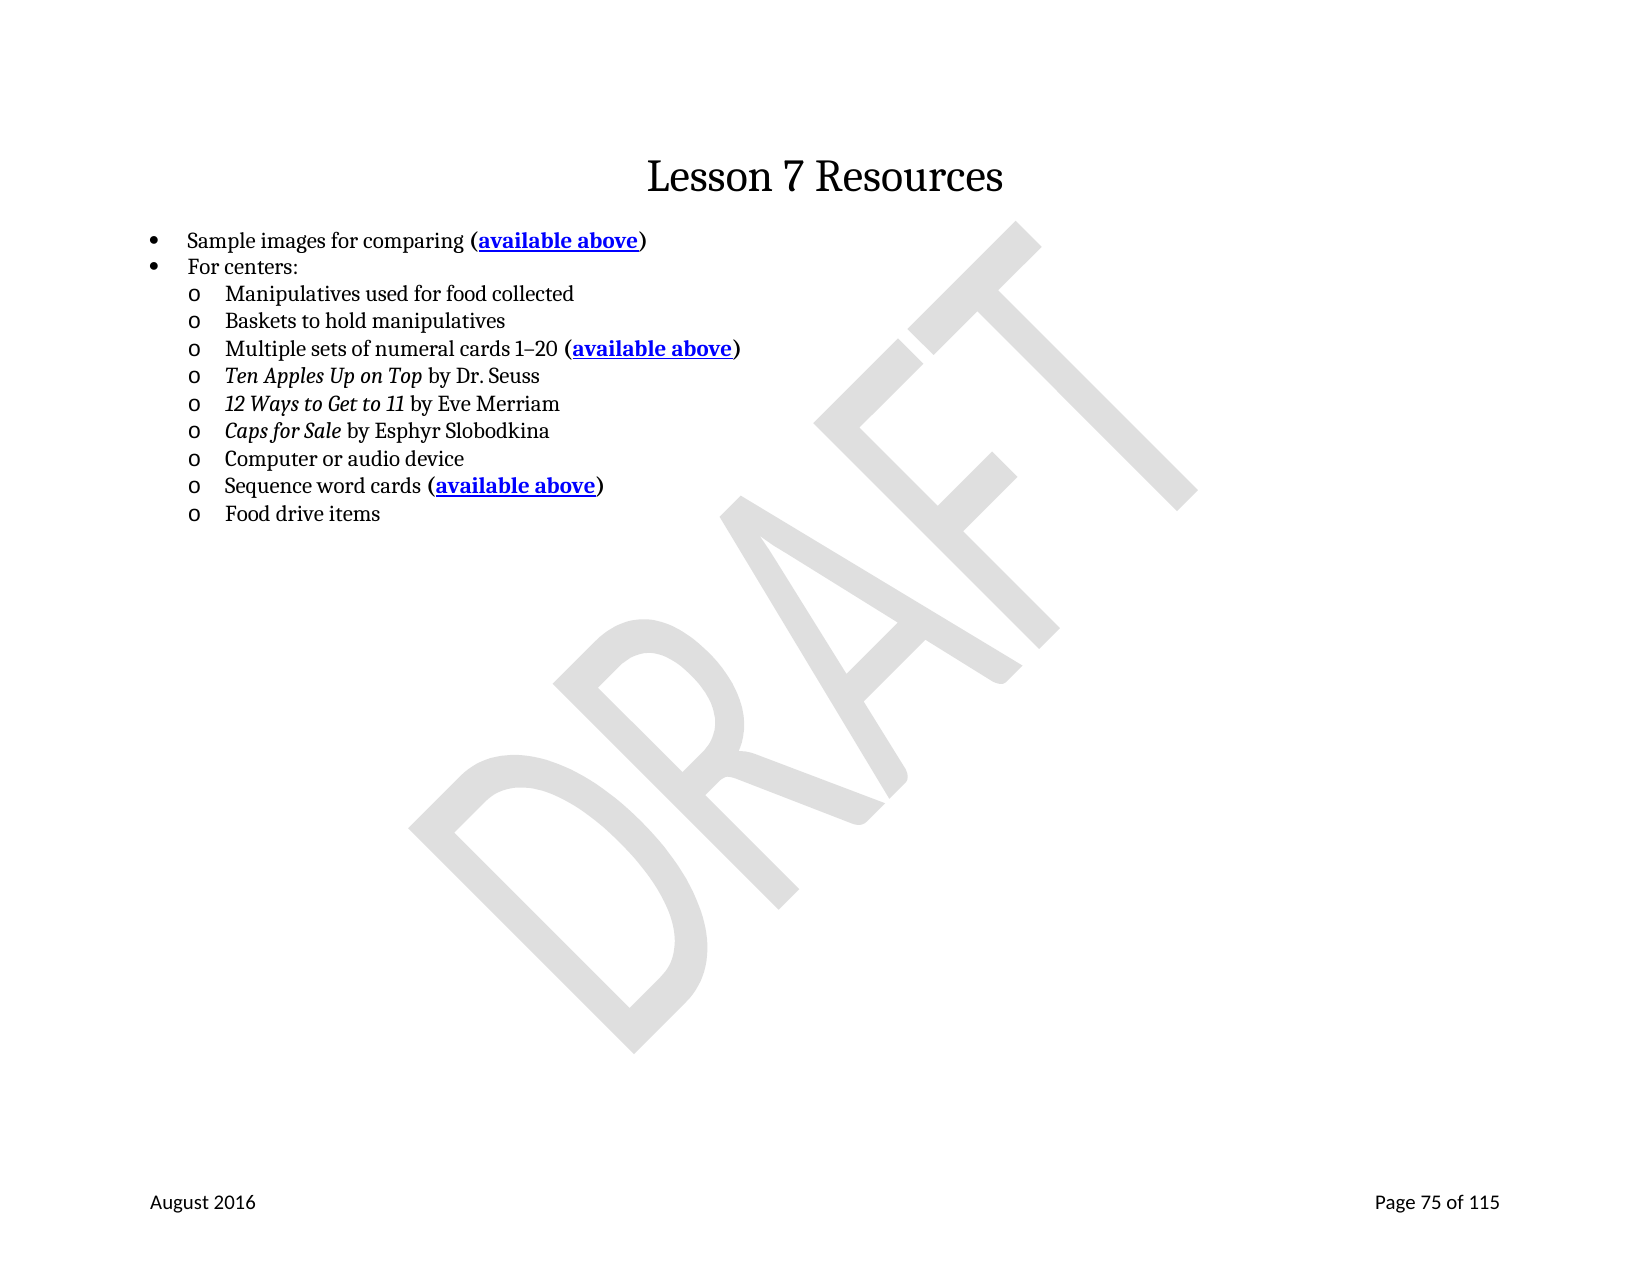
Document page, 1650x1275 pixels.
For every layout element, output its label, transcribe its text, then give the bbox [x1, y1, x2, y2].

list Food drive items [187, 500, 1500, 528]
list Sequence word cards (available above) [187, 473, 1500, 500]
list Baskets to hold manipulatives [187, 308, 1500, 335]
list Caps for Sale by Esphyr Slobodkina [187, 418, 1500, 445]
list Computer or audio device [187, 445, 1500, 473]
list 12 Ways to Get to 11 by Eve Merriam [187, 390, 1500, 418]
list Multiple sets of numeral cards 1–20 (available above) [187, 335, 1500, 363]
text Lesson 7 Resources [150, 150, 1500, 203]
list Sample images for comparing (available above) [150, 228, 1500, 254]
list Manipulatives used for food collected [187, 280, 1500, 308]
list Ten Apples Up on Top by Dr. Seuss [187, 363, 1500, 390]
list For centers: [150, 254, 1500, 280]
